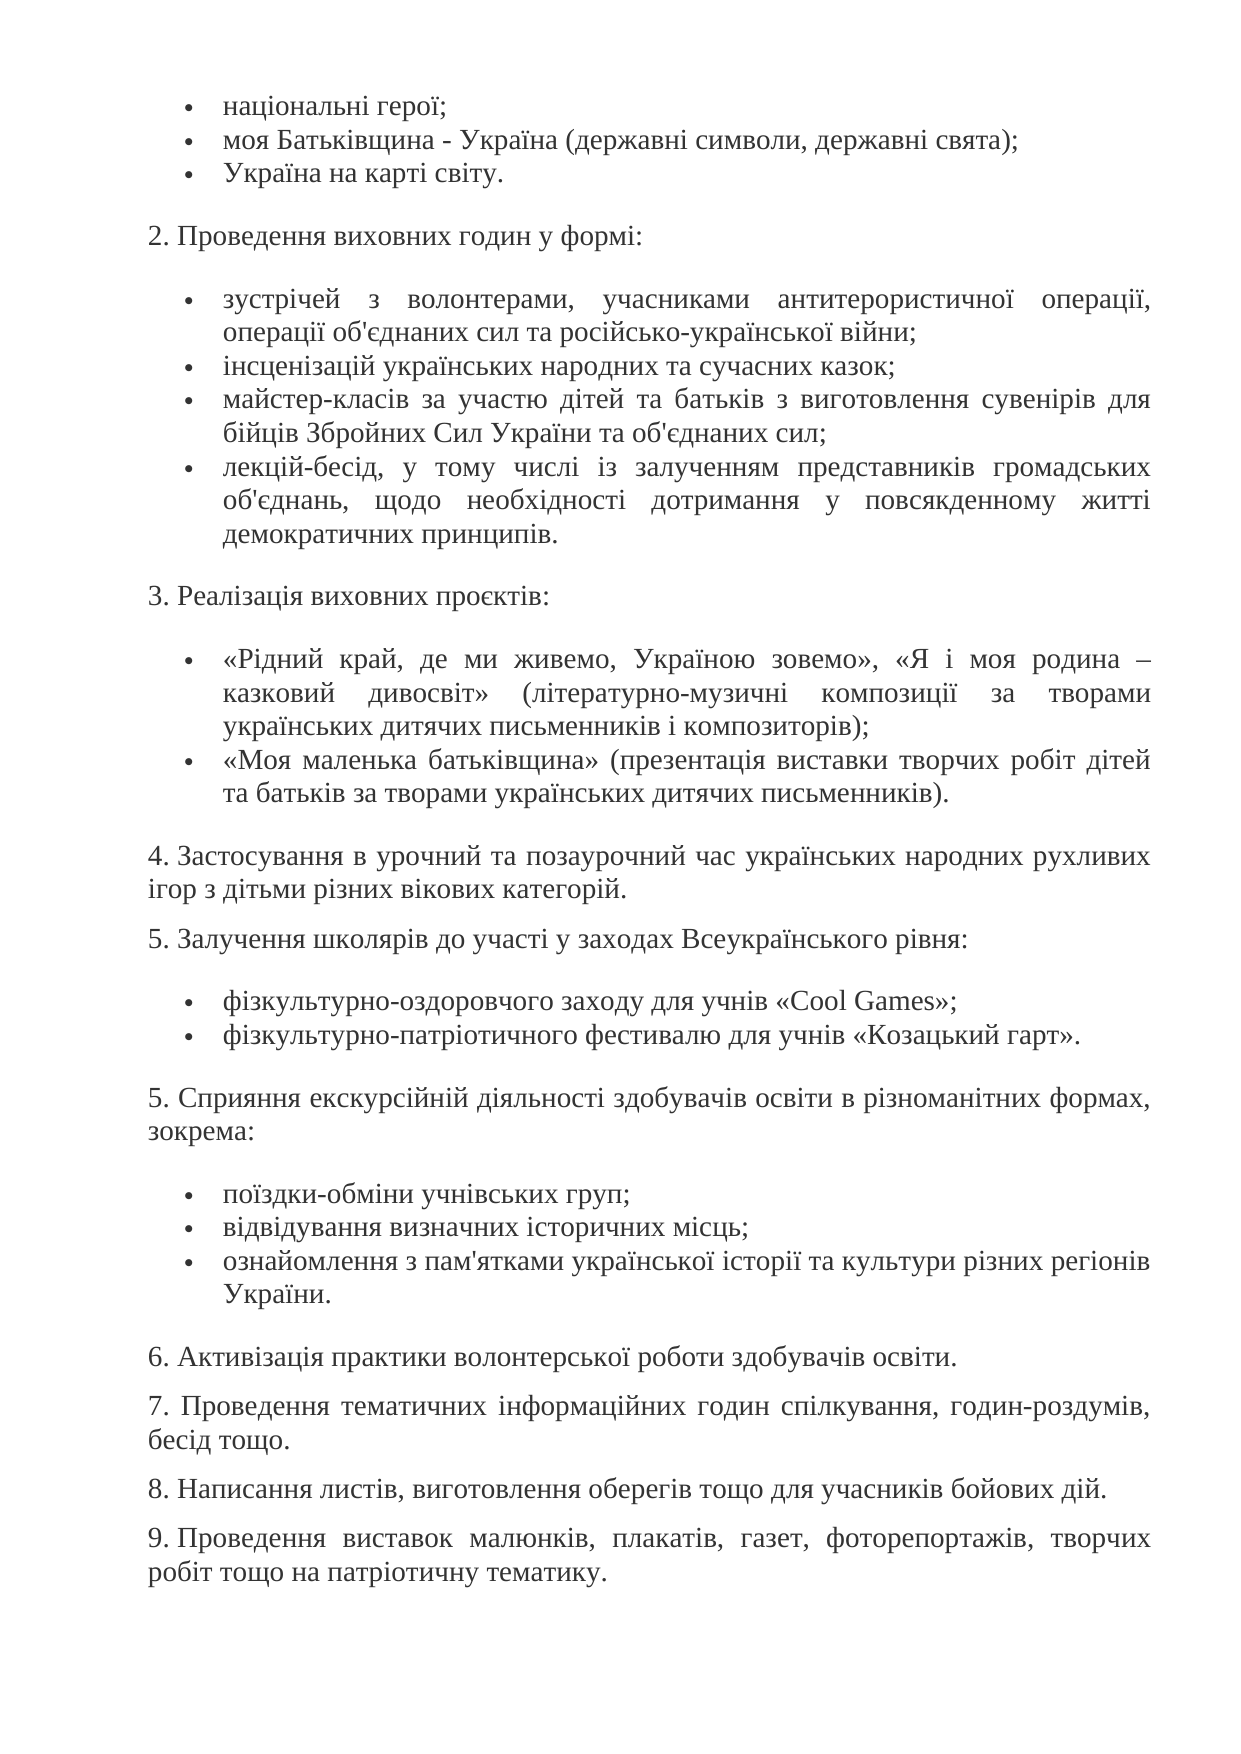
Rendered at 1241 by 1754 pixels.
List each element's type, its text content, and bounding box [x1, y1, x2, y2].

text 2. Проведення виховних годин у формі: [148, 218, 1152, 252]
text 7. Проведення тематичних інформаційних годин спілкування, годин-роздумів, бесід тощо. [148, 1388, 1152, 1456]
list майстер-класів за участю дітей та батьків з виготовлення сувенірів для бійців Збройних Сил України та об'єднаних сил; [185, 382, 1152, 449]
list поїздки-обміни учнівських груп; [185, 1176, 1152, 1209]
text 3. Реалізація виховних проєктів: [148, 578, 1152, 612]
text 5. Залучення школярів до участі у заходах Всеукраїнського рівня: [148, 921, 1152, 954]
text 5. Сприяння екскурсійній діяльності здобувачів освіти в різноманітних формах, зокрема: [148, 1080, 1152, 1147]
list відвідування визначних історичних місць; [185, 1209, 1152, 1243]
text 9. Проведення виставок малюнків, плакатів, газет, фоторепортажів, творчих робіт тощо на патріотичну тематику. [148, 1520, 1152, 1587]
text 8. Написання листів, виготовлення оберегів тощо для учасників бойових дій. [148, 1471, 1152, 1505]
text 4. Застосування в урочний та позаурочний час українських народних рухливих ігор з дітьми різних вікових категорій. [148, 838, 1152, 905]
text 6. Активізація практики волонтерської роботи здобувачів освіти. [148, 1339, 1152, 1373]
list ознайомлення з пам'ятками української історії та культури різних регіонів України. [185, 1243, 1152, 1310]
list «Рідний край, де ми живемо, Україною зовемо», «Я і моя родина – казковий дивосвіт» (літературно-музичні композиції за творами українських дитячих письменників і композиторів); [185, 641, 1152, 742]
list «Моя маленька батьківщина» (презентація виставки творчих робіт дітей та батьків за творами українських дитячих письменників). [185, 742, 1152, 809]
list національні герої; [185, 88, 1152, 122]
list фізкультурно-оздоровчого заходу для учнів «Cool Games»; [185, 983, 1152, 1017]
list лекцій-бесід, у тому числі із залученням представників громадських об'єднань, щодо необхідності дотримання у повсякденному житті демократичних принципів. [185, 449, 1152, 549]
list Україна на карті світу. [185, 156, 1152, 189]
list моя Батьківщина - Україна (державні символи, державні свята); [185, 122, 1152, 156]
list фізкультурно-патріотичного фестивалю для учнів «Козацький гарт». [185, 1017, 1152, 1051]
list зустрічей з волонтерами, учасниками антитерористичної операції, операції об'єднаних сил та російсько-української війни; [185, 281, 1152, 348]
list інсценізацій українських народних та сучасних казок; [185, 348, 1152, 382]
